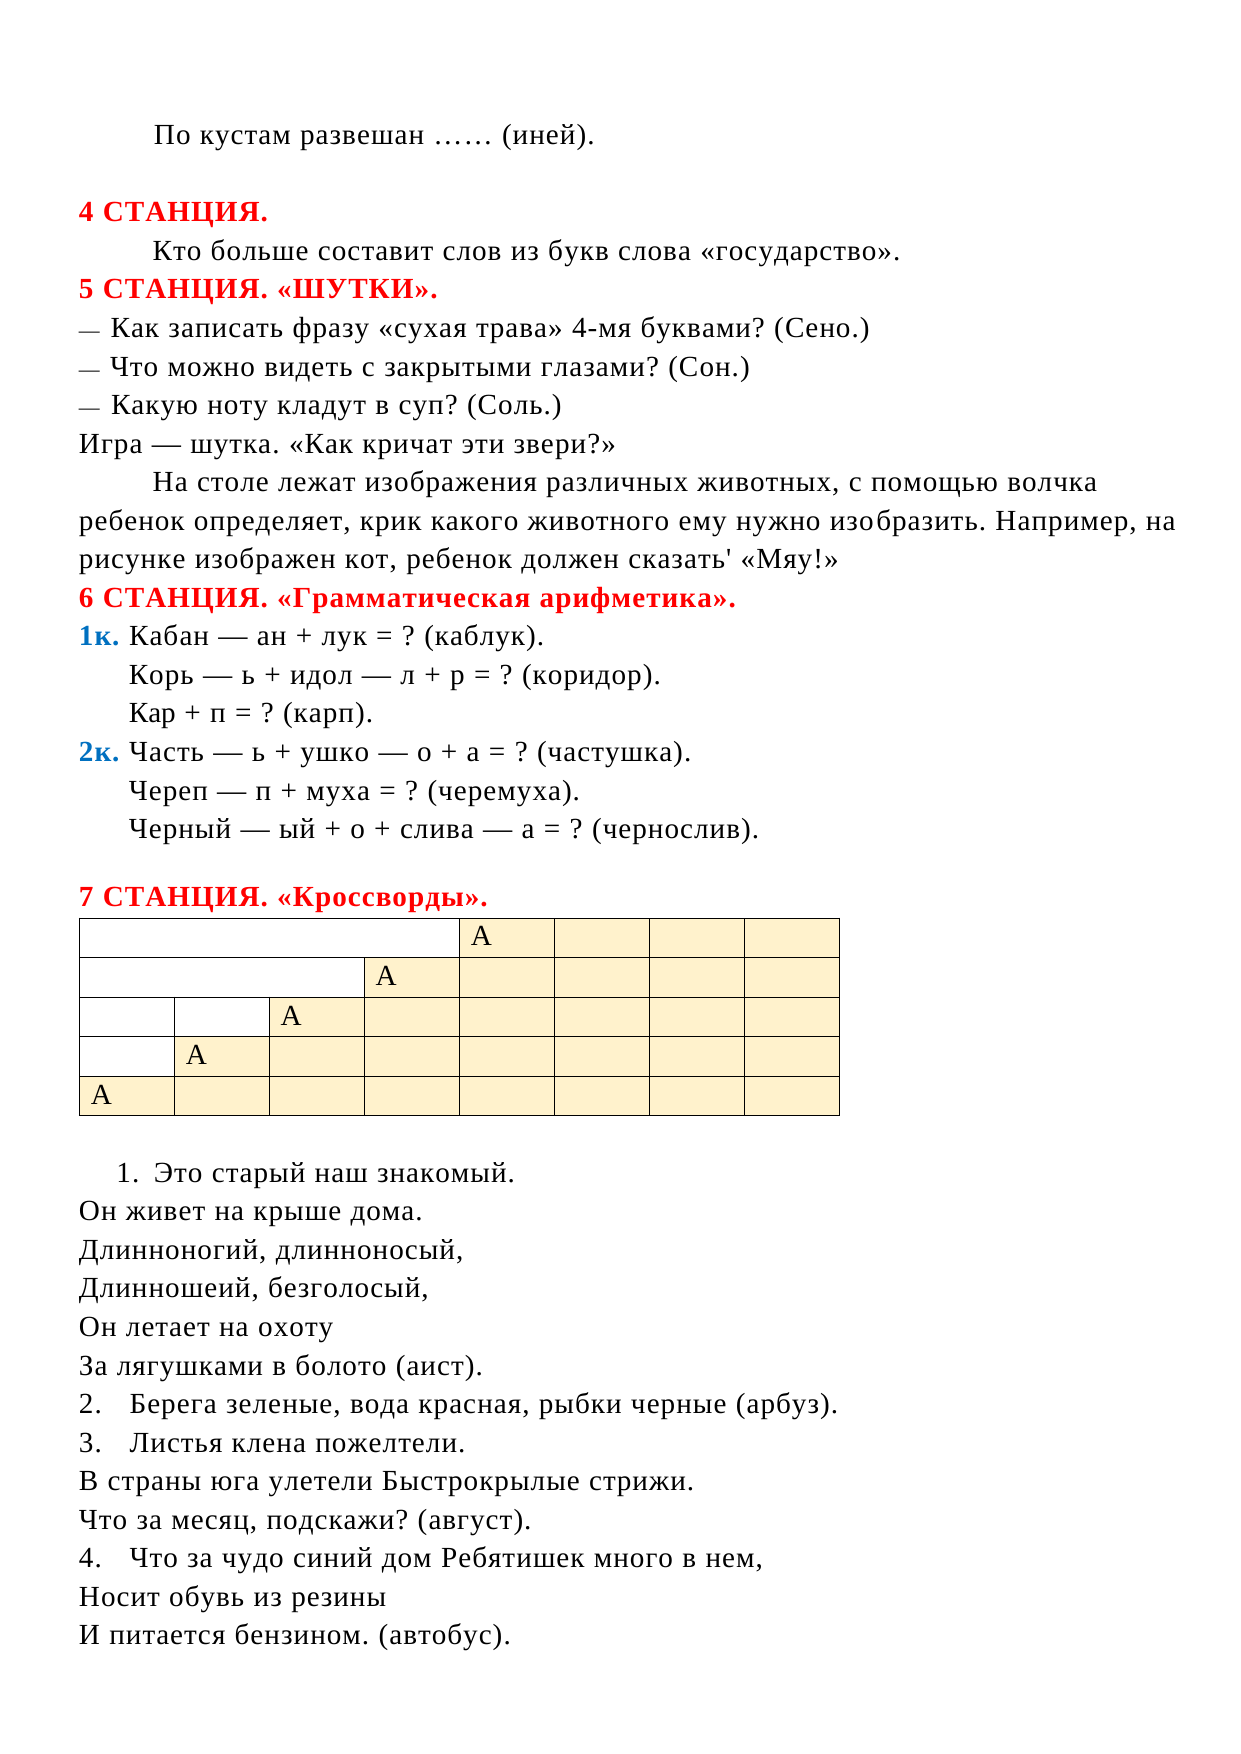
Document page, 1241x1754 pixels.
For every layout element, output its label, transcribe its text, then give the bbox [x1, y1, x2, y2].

text Он живет на крыше дома. [79, 1193, 1183, 1227]
table_cell [365, 1077, 459, 1115]
table_cell [270, 1077, 364, 1115]
table_cell [745, 1037, 839, 1076]
list Берега зеленые, вода красная, рыбки черные (арбуз). [79, 1386, 1183, 1420]
text Корь — ь + идол — л + р = ? (коридор). [79, 657, 1183, 691]
list Что можно видеть с закрытыми глазами? (Сон.) [79, 349, 1183, 382]
text Он летает на охоту [79, 1309, 1183, 1343]
text И питается бензином. (автобус). [79, 1617, 1183, 1651]
table_cell [650, 1077, 744, 1115]
text В страны юга улетели Быстрокрылые стрижи. [79, 1463, 1183, 1497]
text Игра — шутка. «Как кричат эти звери?» [79, 426, 1183, 459]
list Как записать фразу «сухая трава» 4-мя буквами? (Сено.) [79, 310, 1183, 344]
table_cell [175, 998, 269, 1036]
table_cell [80, 1037, 174, 1076]
text Кар + п = ? (карп). [79, 696, 1183, 729]
text Длинноногий, длинноносый, [79, 1232, 1183, 1266]
table_cell [80, 958, 364, 997]
table_cell [745, 958, 839, 997]
text По кустам развешан …… (иней). [154, 117, 1183, 151]
list Это старый наш знакомый. [116, 1155, 1183, 1188]
table_cell [270, 1037, 364, 1076]
table_cell [650, 998, 744, 1036]
table_cell [555, 1077, 649, 1115]
table_header [80, 919, 459, 957]
table_header А [460, 919, 554, 957]
text Черный — ый + о + слива — а = ? (чернослив). [79, 811, 1183, 845]
table_cell А [365, 958, 459, 997]
list Что за чудо синий дом Ребятишек много в нем, [79, 1540, 1183, 1574]
text Кто больше составит слов из букв слова «государство». [79, 233, 1183, 267]
table_cell А [80, 1077, 174, 1115]
text Длинношеий, безголосый, [79, 1271, 1183, 1304]
table_cell [365, 1037, 459, 1076]
table_cell [650, 1037, 744, 1076]
table_cell А [270, 998, 364, 1036]
table_cell [460, 998, 554, 1036]
table_cell [745, 998, 839, 1036]
text 7 СТАНЦИЯ. «Кроссворды». [79, 879, 1183, 912]
table_cell [460, 1077, 554, 1115]
text 5 СТАНЦИЯ. «ШУТКИ». [79, 272, 1183, 305]
text 1к. Кабан — ан + лук = ? (каблук). [79, 618, 1183, 652]
text Череп — п + муха = ? (черемуха). [79, 773, 1183, 806]
table_cell [460, 1037, 554, 1076]
table_cell [80, 998, 174, 1036]
text 2к. Часть — ь + ушко — о + а = ? (частушка). [79, 734, 1183, 768]
table_header [555, 919, 649, 957]
table_header [650, 919, 744, 957]
list Листья клена пожелтели. [79, 1425, 1183, 1458]
table_cell А [175, 1037, 269, 1076]
table_cell [745, 1077, 839, 1115]
table_cell [365, 998, 459, 1036]
table_cell [555, 958, 649, 997]
table_header [745, 919, 839, 957]
text За лягушками в болото (аист). [79, 1348, 1183, 1381]
text 6 СТАНЦИЯ. «Грамматическая арифметика». [79, 580, 1183, 613]
list Какую ноту кладут в суп? (Соль.) [79, 387, 1183, 421]
text 4 СТАНЦИЯ. [79, 194, 1183, 228]
text Носит обувь из резины [79, 1579, 1183, 1612]
table_cell [460, 958, 554, 997]
table_cell [555, 1037, 649, 1076]
text На столе лежат изображения различных животных, с помощью волчка ребенок определяет, крик какого животного ему нужно изобразить. Например, на рисунке изображен кот, ребенок должен сказать' «Мяу!» [79, 464, 1183, 575]
table_cell [175, 1077, 269, 1115]
text Что за месяц, подскажи? (август). [79, 1502, 1183, 1535]
table_cell [650, 958, 744, 997]
table_cell [555, 998, 649, 1036]
